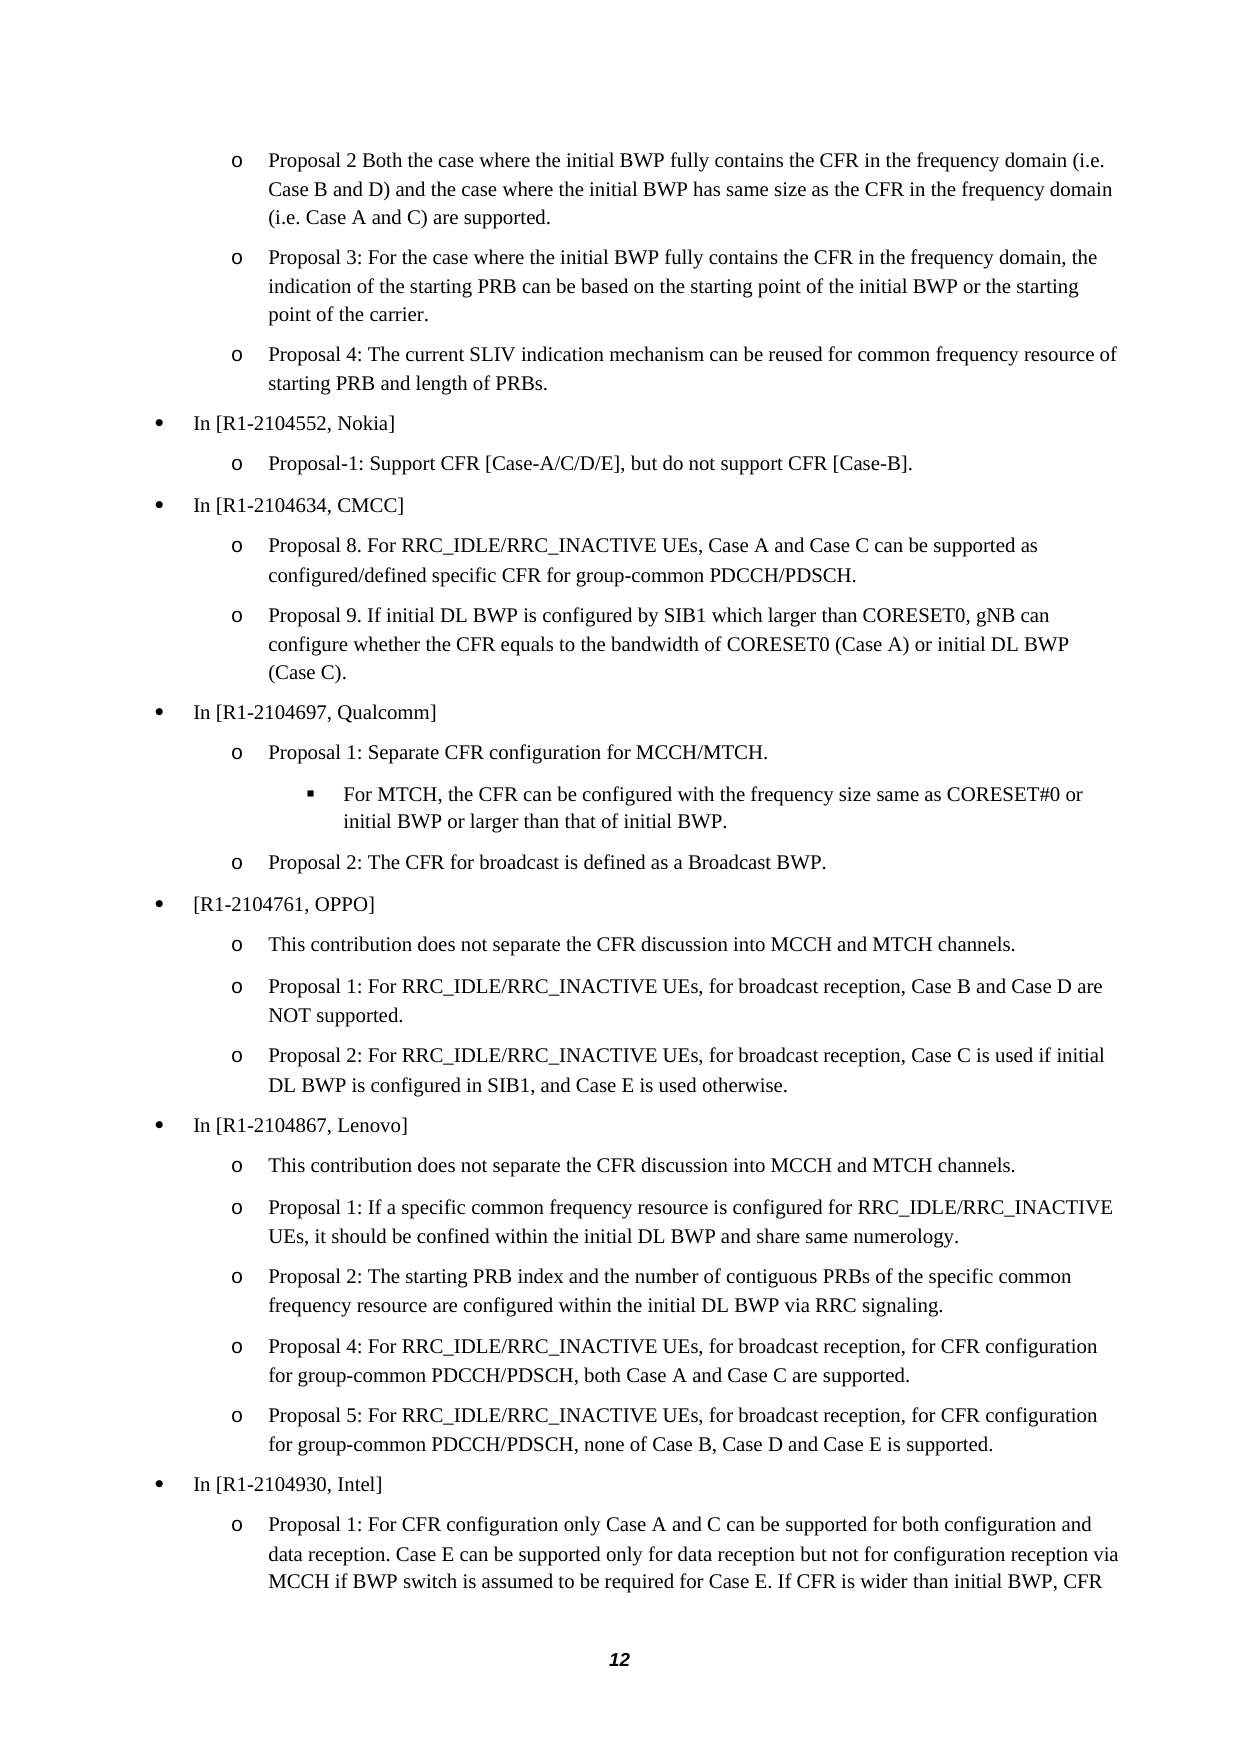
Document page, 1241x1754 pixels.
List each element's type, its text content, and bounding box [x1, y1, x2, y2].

list Proposal 2: The starting PRB index and the number of contiguous PRBs of the specific common frequency resource are configured within the initial DL BWP via RRC signaling. [231, 1264, 1122, 1317]
list Proposal 5: For RRC_IDLE/RRC_INACTIVE UEs, for broadcast reception, for CFR configuration for group-common PDCCH/PDSCH, none of Case B, Case D and Case E is supported. [231, 1403, 1122, 1456]
list Proposal-1: Support CFR [Case-A/C/D/E], but do not support CFR [Case-B]. [231, 451, 1122, 477]
list Proposal 1: If a specific common frequency resource is configured for RRC_IDLE/RRC_INACTIVE UEs, it should be confined within the initial DL BWP and share same numerology. [231, 1195, 1122, 1248]
list In [R1-2104930, Intel] [156, 1472, 1122, 1496]
list This contribution does not separate the CFR discussion into MCCH and MTCH channels. [231, 1153, 1122, 1178]
list This contribution does not separate the CFR discussion into MCCH and MTCH channels. [231, 932, 1122, 957]
list For MTCH, the CFR can be configured with the frequency size same as CORESET#0 or initial BWP or larger than that of initial BWP. [306, 782, 1122, 833]
list Proposal 8. For RRC_IDLE/RRC_INACTIVE UEs, Case A and Case C can be supported as configured/defined specific CFR for group-common PDCCH/PDSCH. [231, 533, 1122, 587]
list [R1-2104761, OPPO] [156, 892, 1122, 916]
list In [R1-2104697, Qualcomm] [156, 700, 1122, 724]
list Proposal 2: For RRC_IDLE/RRC_INACTIVE UEs, for broadcast reception, Case C is used if initial DL BWP is configured in SIB1, and Case E is used otherwise. [231, 1043, 1122, 1097]
list In [R1-2104867, Lenovo] [156, 1113, 1122, 1137]
list In [R1-2104634, CMCC] [156, 493, 1122, 517]
list Proposal 1: For RRC_IDLE/RRC_INACTIVE UEs, for broadcast reception, Case B and Case D are NOT supported. [231, 974, 1122, 1027]
list Proposal 3: For the case where the initial BWP fully contains the CFR in the frequency domain, the indication of the starting PRB can be based on the starting point of the initial BWP or the starting point of the carrier. [231, 245, 1122, 326]
list Proposal 9. If initial DL BWP is configured by SIB1 which larger than CORESET0, gNB can configure whether the CFR equals to the bandwidth of CORESET0 (Case A) or initial DL BWP (Case C). [231, 603, 1122, 684]
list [231, 1512, 1122, 1593]
list In [R1-2104552, Nokia] [156, 411, 1122, 435]
list Proposal 2: The CFR for broadcast is defined as a Broadcast BWP. [231, 849, 1122, 875]
list Proposal 4: For RRC_IDLE/RRC_INACTIVE UEs, for broadcast reception, for CFR configuration for group-common PDCCH/PDSCH, both Case A and Case C are supported. [231, 1333, 1122, 1387]
list Proposal 4: The current SLIV indication mechanism can be reused for common frequency resource of starting PRB and length of PRBs. [231, 342, 1122, 395]
list Proposal 1: Separate CFR configuration for MCCH/MTCH. [231, 740, 1122, 766]
list Proposal 2 Both the case where the initial BWP fully contains the CFR in the frequency domain (i.e. Case B and D) and the case where the initial BWP has same size as the CFR in the frequency domain (i.e. Case A and C) are supported. [231, 148, 1122, 229]
